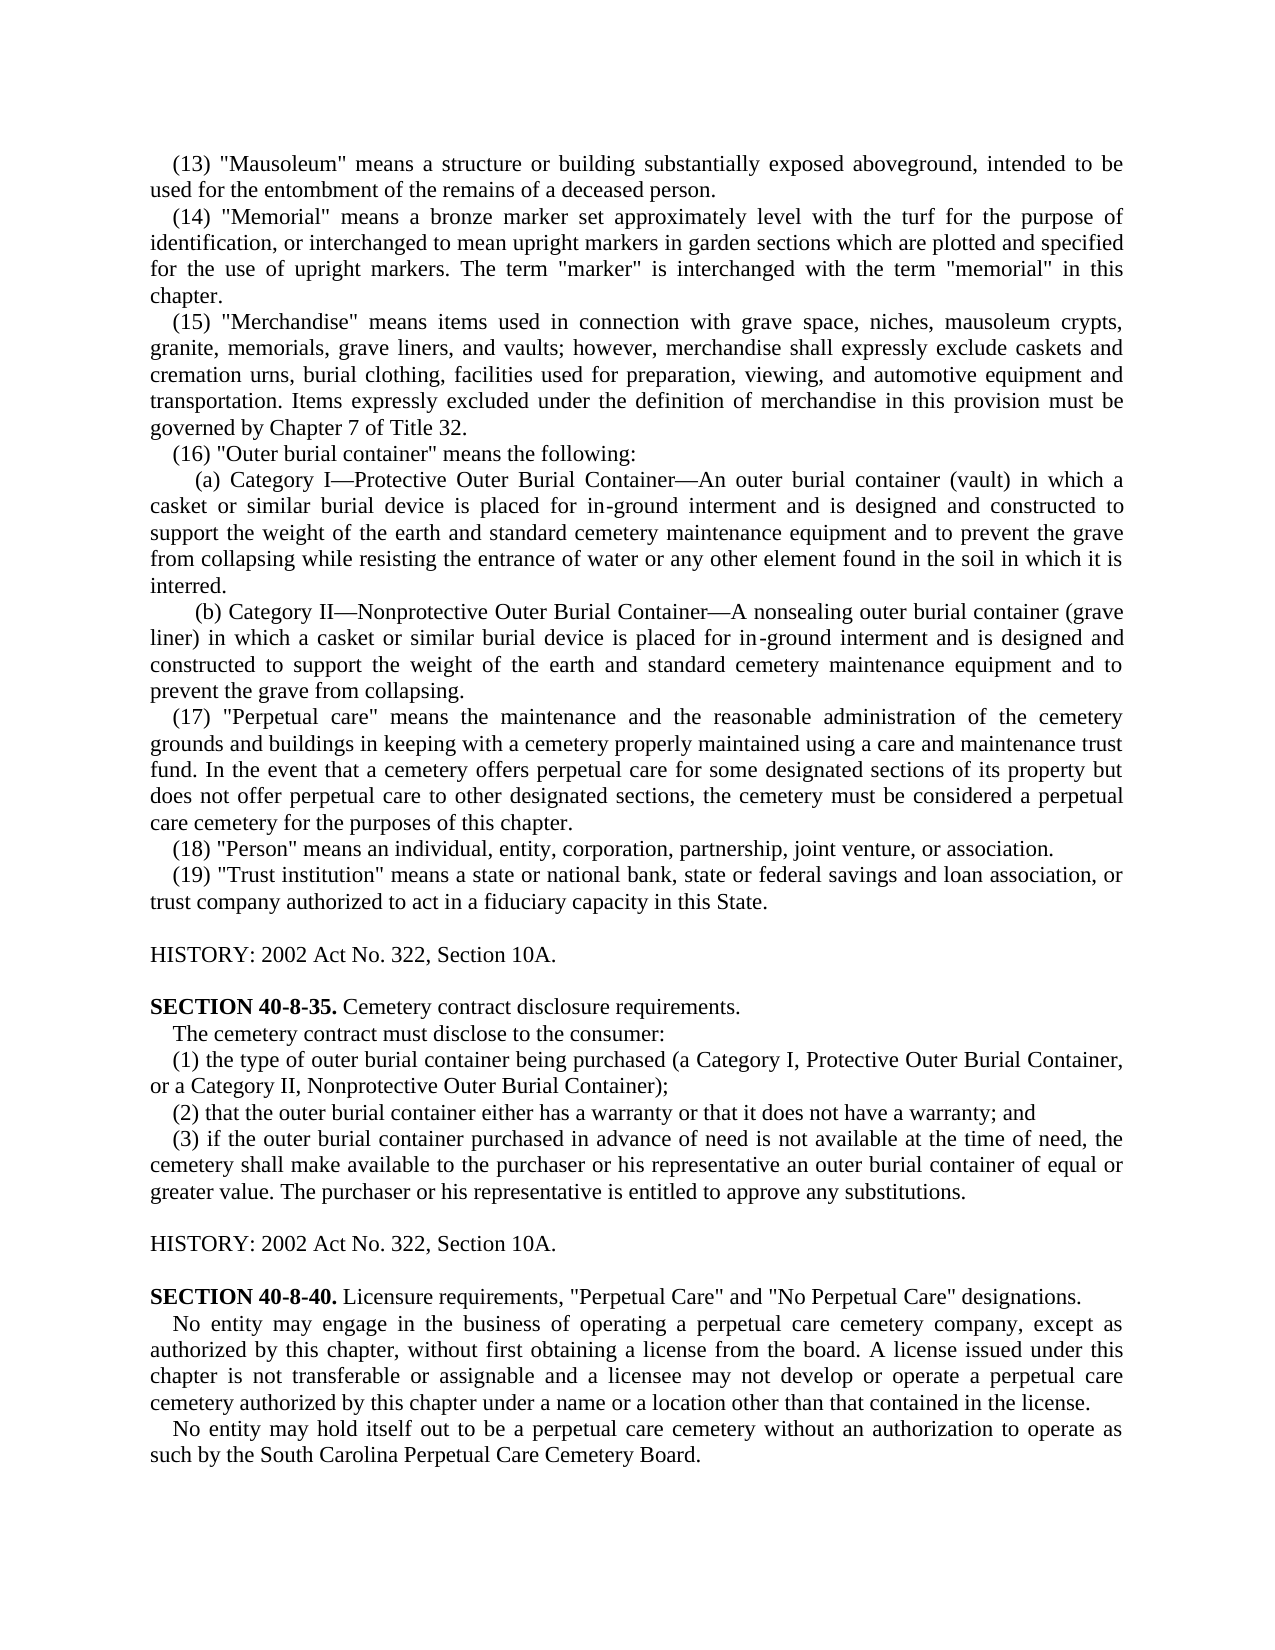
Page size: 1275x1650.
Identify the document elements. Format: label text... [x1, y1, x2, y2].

text (16) "Outer burial container" means the following: [150, 440, 1125, 466]
text (a) Category I—Protective Outer Burial Container—An outer burial container (vault) in which a casket or similar burial device is placed for in-ground interment and is designed and constructed to support the weight of the earth and standard cemetery maintenance equipment and to prevent the grave from collapsing while resisting the entrance of water or any other element found in the soil in which it is interred. [150, 466, 1125, 598]
text HISTORY: 2002 Act No. 322, Section 10A. [150, 1231, 1125, 1257]
text (2) that the outer burial container either has a warranty or that it does not have a warranty; and [150, 1099, 1125, 1125]
text (18) "Person" means an individual, entity, corporation, partnership, joint venture, or association. [150, 835, 1125, 862]
text SECTION 40-8-40. Licensure requirements, "Perpetual Care" and "No Perpetual Care" designations. [150, 1283, 1125, 1309]
text SECTION 40-8-35. Cemetery contract disclosure requirements. [150, 993, 1125, 1020]
text No entity may engage in the business of operating a perpetual care cemetery company, except as authorized by this chapter, without first obtaining a license from the board. A license issued under this chapter is not transferable or assignable and a licensee may not develop or operate a perpetual care cemetery authorized by this chapter under a name or a location other than that contained in the license. [150, 1309, 1125, 1415]
text (b) Category II—Nonprotective Outer Burial Container—A nonsealing outer burial container (grave liner) in which a casket or similar burial device is placed for in-ground interment and is designed and constructed to support the weight of the earth and standard cemetery maintenance equipment and to prevent the grave from collapsing. [150, 598, 1125, 703]
text (13) "Mausoleum" means a structure or building substantially exposed aboveground, intended to be used for the entombment of the remains of a deceased person. [150, 150, 1125, 203]
text (1) the type of outer burial container being purchased (a Category I, Protective Outer Burial Container, or a Category II, Nonprotective Outer Burial Container); [150, 1046, 1125, 1099]
text (15) "Merchandise" means items used in connection with grave space, niches, mausoleum crypts, granite, memorials, grave liners, and vaults; however, merchandise shall expressly exclude caskets and cremation urns, burial clothing, facilities used for preparation, viewing, and automotive equipment and transportation. Items expressly excluded under the definition of merchandise in this provision must be governed by Chapter 7 of Title 32. [150, 308, 1125, 440]
text (3) if the outer burial container purchased in advance of need is not available at the time of need, the cemetery shall make available to the purchaser or his representative an outer burial container of equal or greater value. The purchaser or his representative is entitled to approve any substitutions. [150, 1125, 1125, 1204]
text (14) "Memorial" means a bronze marker set approximately level with the turf for the purpose of identification, or interchanged to mean upright markers in garden sections which are plotted and specified for the use of upright markers. The term "marker" is interchanged with the term "memorial" in this chapter. [150, 203, 1125, 308]
text (17) "Perpetual care" means the maintenance and the reasonable administration of the cemetery grounds and buildings in keeping with a cemetery properly maintained using a care and maintenance trust fund. In the event that a cemetery offers perpetual care for some designated sections of its property but does not offer perpetual care to other designated sections, the cemetery must be considered a perpetual care cemetery for the purposes of this chapter. [150, 703, 1125, 835]
text No entity may hold itself out to be a perpetual care cemetery without an authorization to operate as such by the South Carolina Perpetual Care Cemetery Board. [150, 1415, 1125, 1468]
text The cemetery contract must disclose to the consumer: [150, 1020, 1125, 1046]
text HISTORY: 2002 Act No. 322, Section 10A. [150, 941, 1125, 967]
text (19) "Trust institution" means a state or national bank, state or federal savings and loan association, or trust company authorized to act in a fiduciary capacity in this State. [150, 862, 1125, 914]
